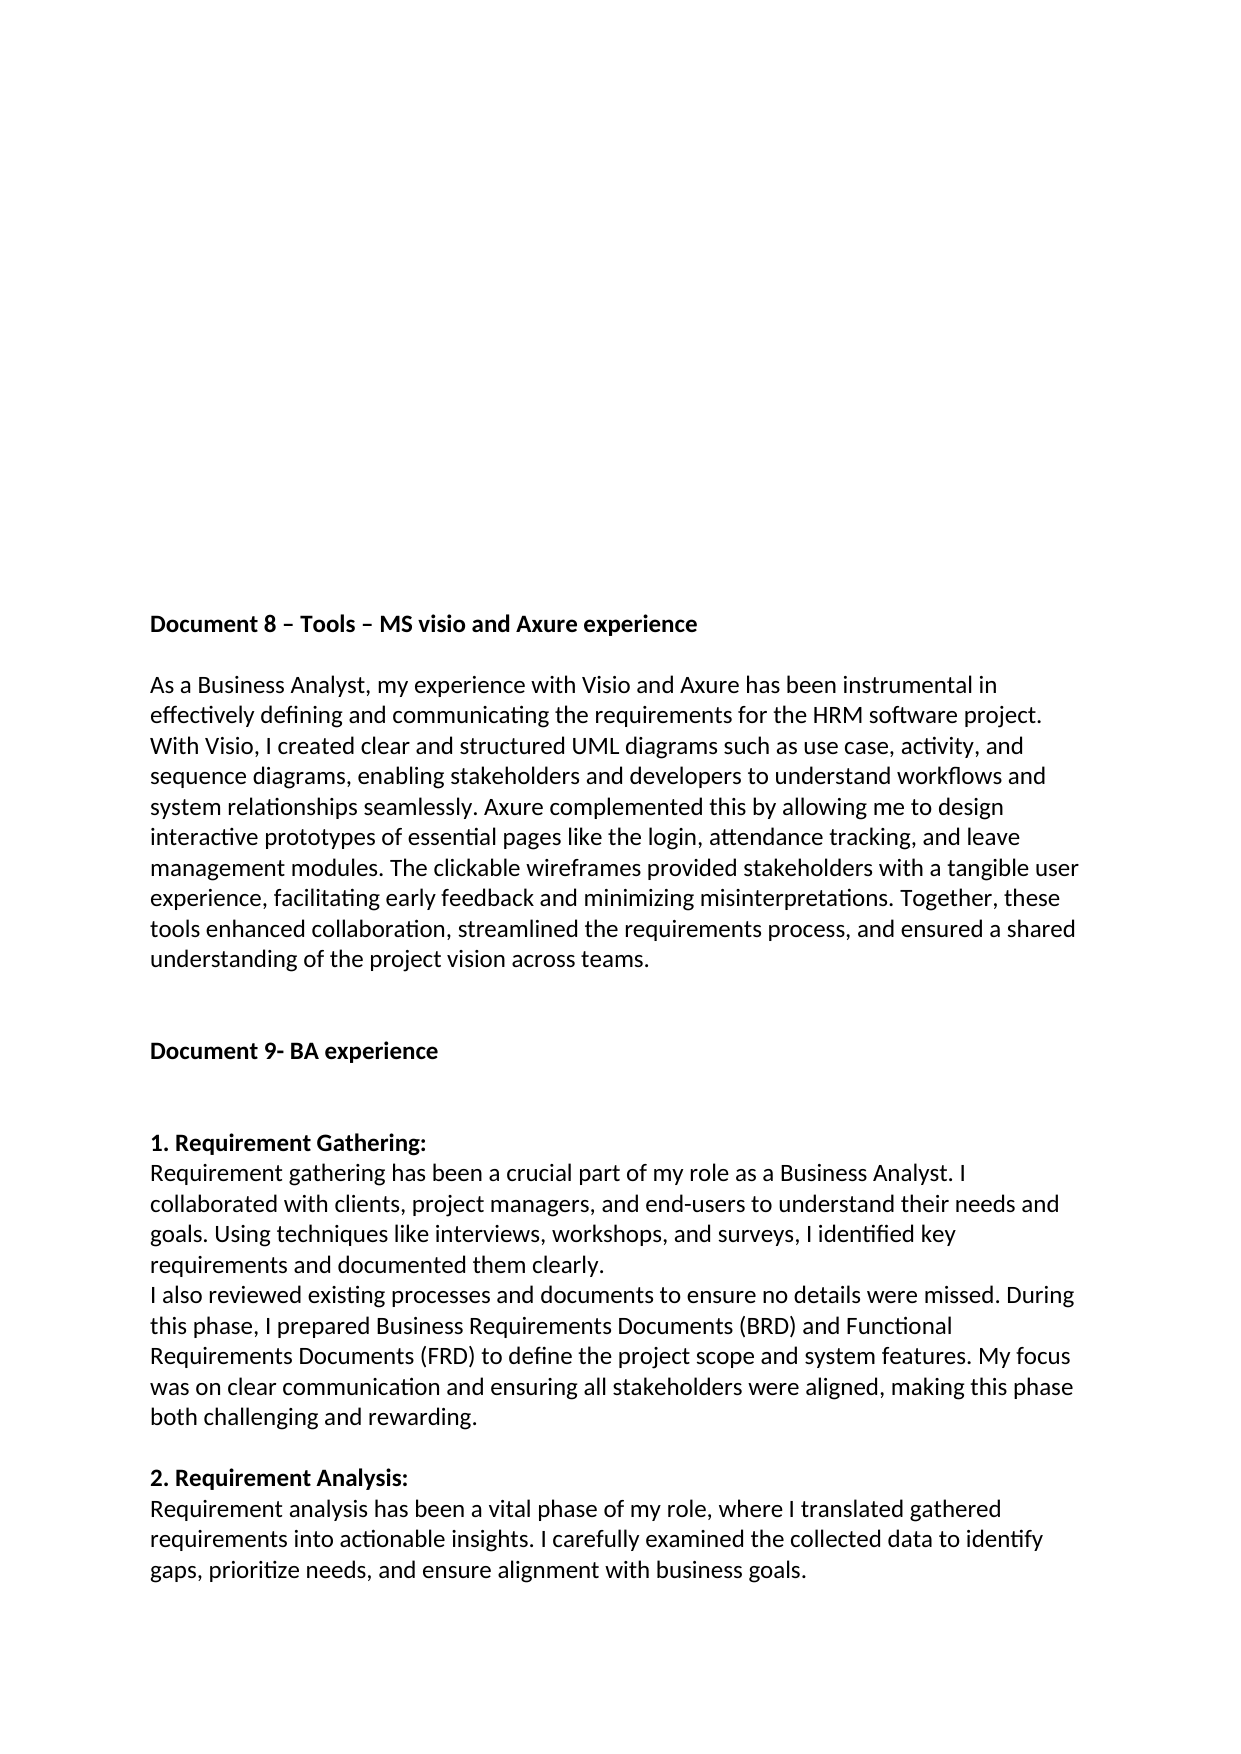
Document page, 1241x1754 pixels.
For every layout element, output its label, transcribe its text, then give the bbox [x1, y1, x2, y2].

text 2. Requirement Analysis: [150, 1462, 1090, 1493]
text Requirement analysis has been a vital phase of my role, where I translated gathered requirements into actionable insights. I carefully examined the collected data to identify gaps, prioritize needs, and ensure alignment with business goals. [150, 1493, 1090, 1584]
text 1. Requirement Gathering: [150, 1127, 1090, 1157]
text I also reviewed existing processes and documents to ensure no details were missed. During this phase, I prepared Business Requirements Documents (BRD) and Functional Requirements Documents (FRD) to define the project scope and system features. My focus was on clear communication and ensuring all stakeholders were aligned, making this phase both challenging and rewarding. [150, 1279, 1090, 1432]
text Document 8 – Tools – MS visio and Axure experience As a Business Analyst, my experience with Visio and Axure has been instrumental in effectively defining and communicating the requirements for the HRM software project. With Visio, I created clear and structured UML diagrams such as use case, activity, and sequence diagrams, enabling stakeholders and developers to understand workflows and system relationships seamlessly. Axure complemented this by allowing me to design interactive prototypes of essential pages like the login, attendance tracking, and leave management modules. The clickable wireframes provided stakeholders with a tangible user experience, facilitating early feedback and minimizing misinterpretations. Together, these tools enhanced collaboration, streamlined the requirements process, and ensured a shared understanding of the project vision across teams. [150, 608, 1090, 974]
text Document 9- BA experience [150, 1035, 1090, 1066]
text Requirement gathering has been a crucial part of my role as a Business Analyst. I collaborated with clients, project managers, and end-users to understand their needs and goals. Using techniques like interviews, workshops, and surveys, I identified key requirements and documented them clearly. [150, 1157, 1090, 1279]
